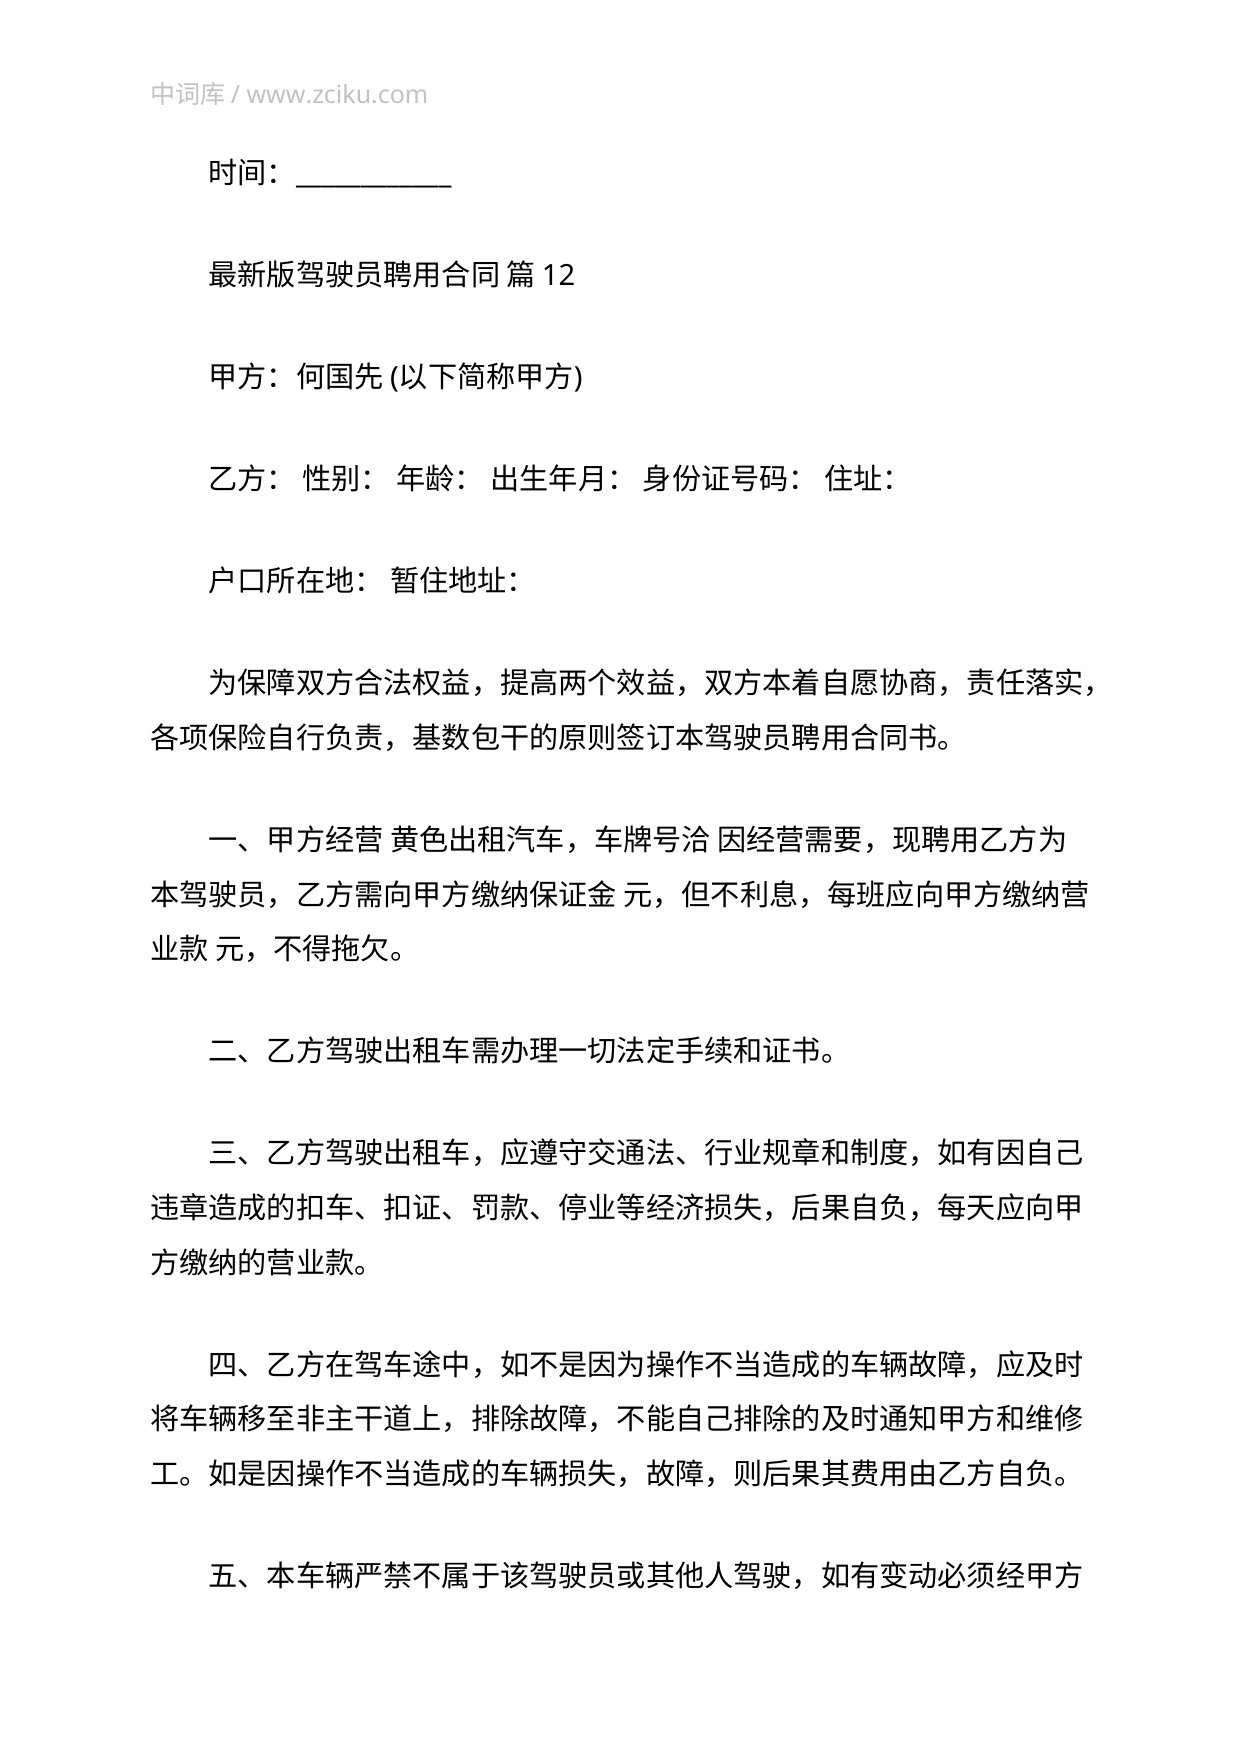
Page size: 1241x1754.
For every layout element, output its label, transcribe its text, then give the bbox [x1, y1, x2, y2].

text 最新版驾驶员聘用合同 篇12 [150, 252, 1090, 294]
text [150, 1553, 1090, 1595]
text 户口所在地： 暂住地址： [150, 558, 1090, 600]
text 时间：____________ [150, 150, 1090, 192]
text 为保障双方合法权益，提高两个效益，双方本着自愿协商，责任落实，各项保险自行负责，基数包干的原则签订本驾驶员聘用合同书。 [150, 659, 1090, 757]
text 乙方： 性别： 年龄： 出生年月： 身份证号码： 住址： [150, 456, 1090, 498]
text 一、甲方经营 黄色出租汽车，车牌号洽 因经营需要，现聘用乙方为本驾驶员，乙方需向甲方缴纳保证金 元，但不利息，每班应向甲方缴纳营业款 元，不得拖欠。 [150, 816, 1090, 968]
text 二、乙方驾驶出租车需办理一切法定手续和证书。 [150, 1028, 1090, 1070]
text 甲方：何国先 (以下简称甲方) [150, 354, 1090, 396]
text 三、乙方驾驶出租车，应遵守交通法、行业规章和制度，如有因自己违章造成的扣车、扣证、罚款、停业等经济损失，后果自负，每天应向甲方缴纳的营业款。 [150, 1129, 1090, 1282]
text 四、乙方在驾车途中，如不是因为操作不当造成的车辆故障，应及时将车辆移至非主干道上，排除故障，不能自己排除的及时通知甲方和维修工。如是因操作不当造成的车辆损失，故障，则后果其费用由乙方自负。 [150, 1341, 1090, 1493]
